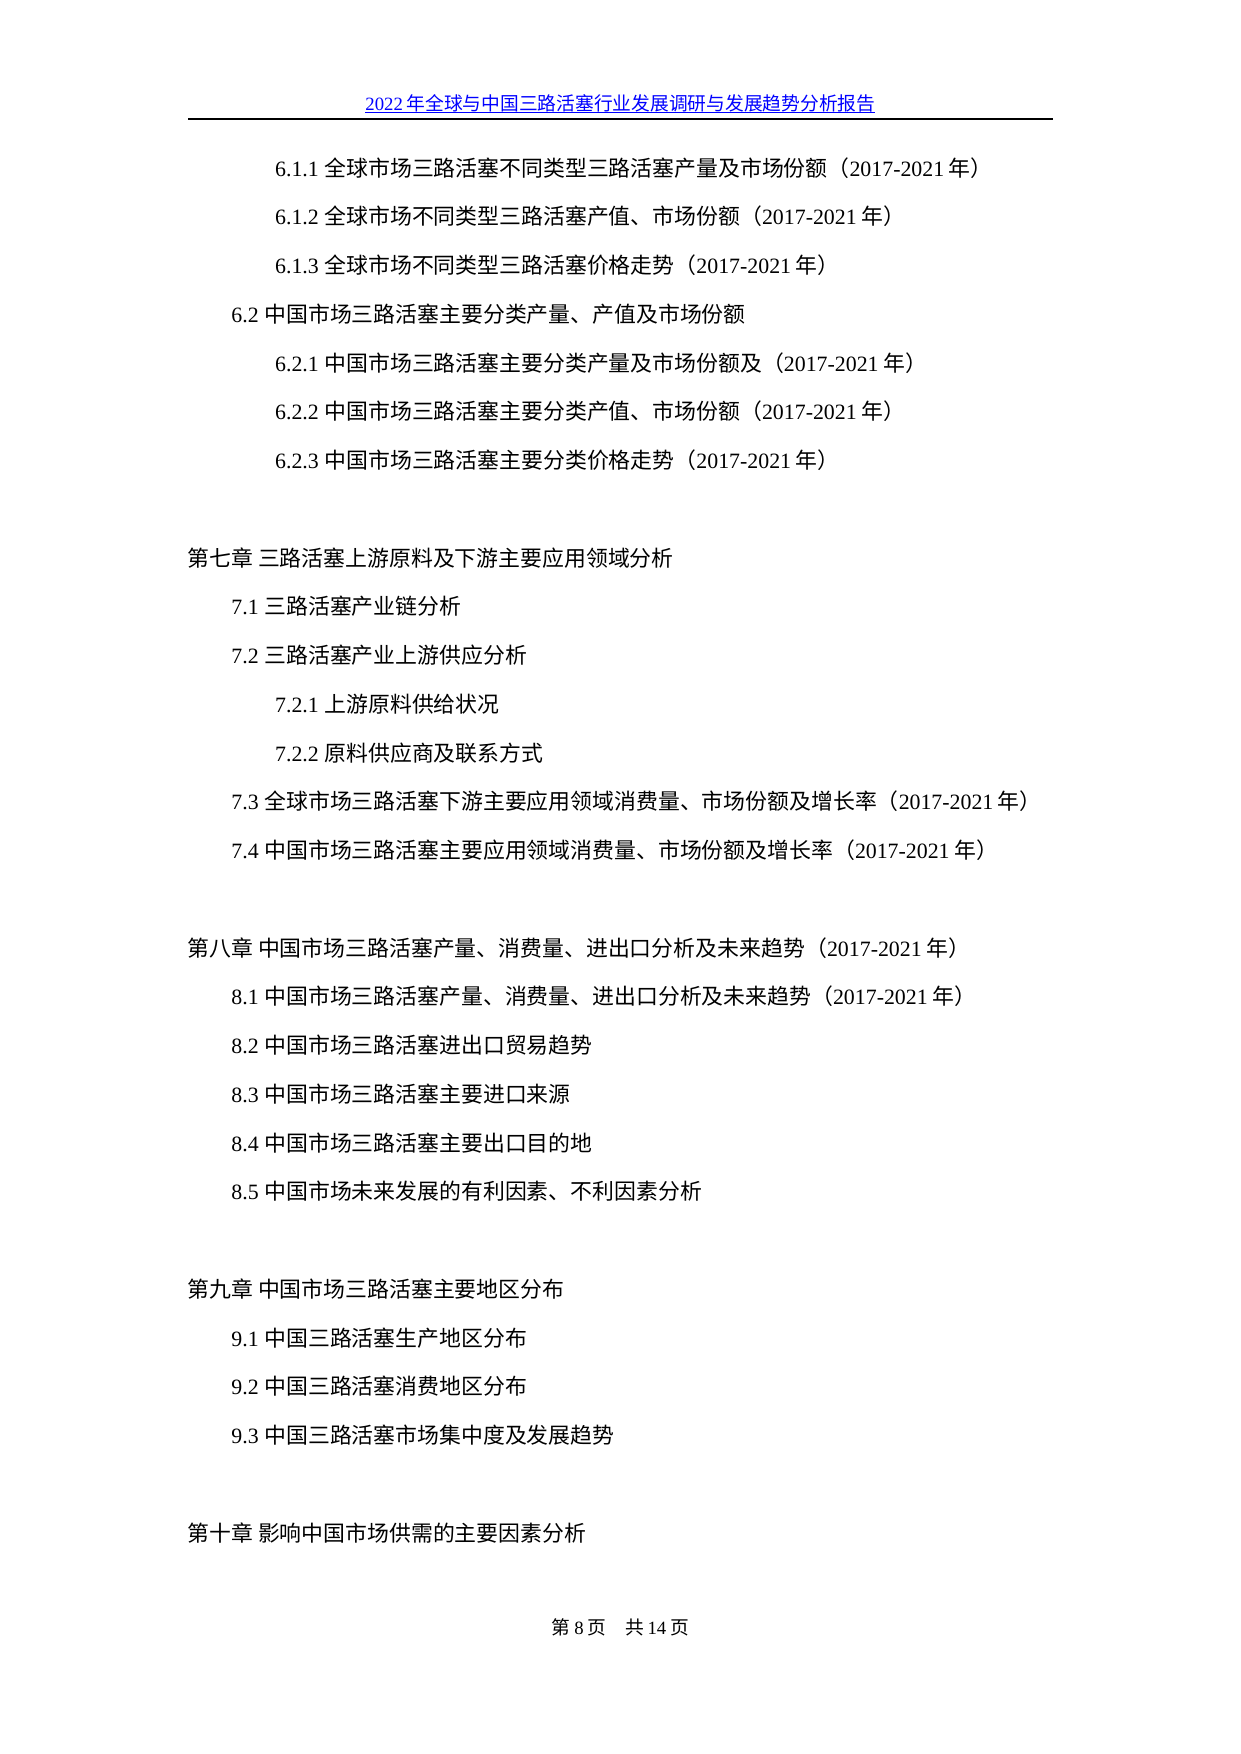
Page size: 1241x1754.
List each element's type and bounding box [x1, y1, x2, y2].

text [187, 150, 1053, 1548]
